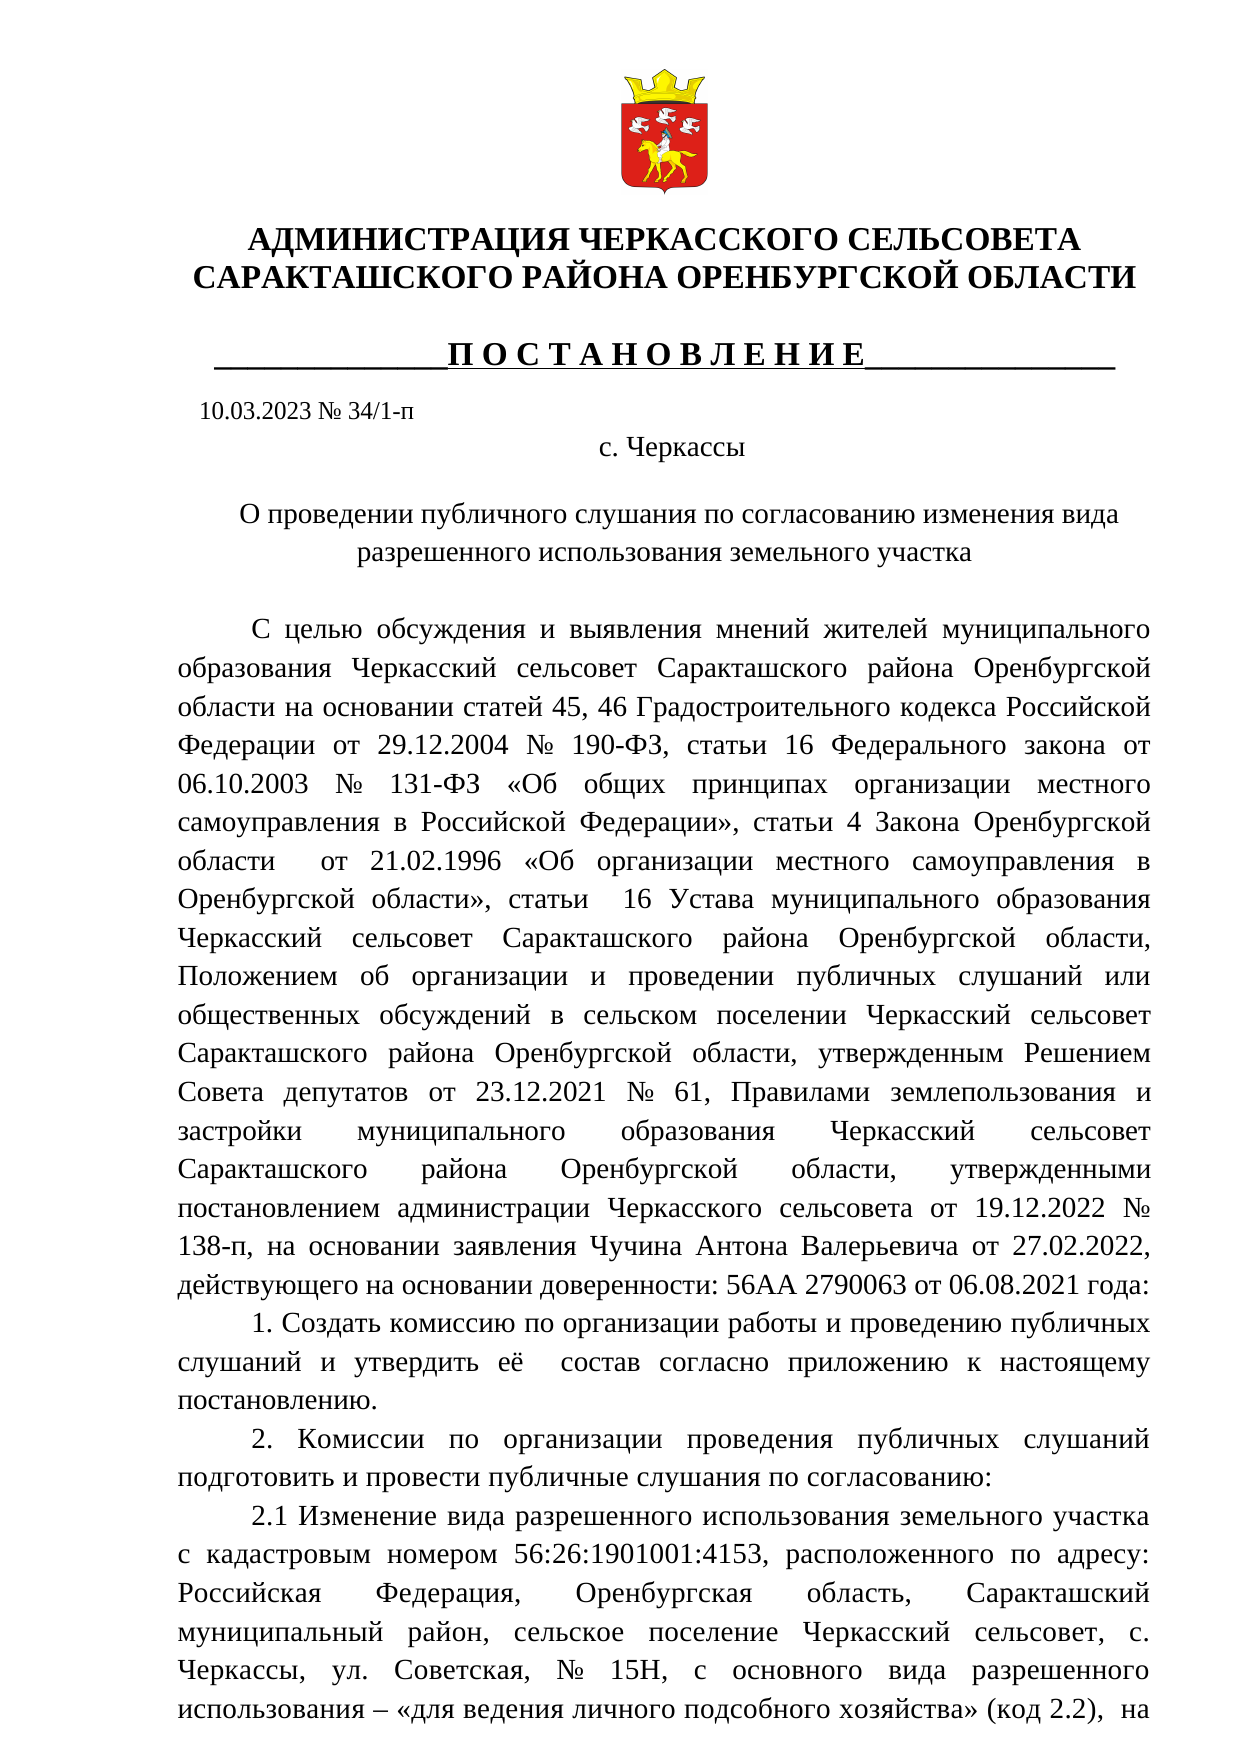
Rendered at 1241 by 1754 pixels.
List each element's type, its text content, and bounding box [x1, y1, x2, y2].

text АДМИНИСТРАЦИЯ ЧЕРКАССКОГО СЕЛЬСОВЕТА САРАКТАШСКОГО РАЙОНА ОРЕНБУРГСКОЙ ОБЛАСТИ [177, 219, 1152, 296]
text 1. Создать комиссию по организации работы и проведению публичных слушаний и утвердить её состав согласно приложению к настоящему постановлению. [177, 1305, 1152, 1416]
text О проведении публичного слушания по согласованию изменения вида разрешенного использования земельного участка [177, 496, 1152, 568]
text ______________П О С Т А Н О В Л Е Н И Е_______________ [177, 334, 1152, 373]
text 2. Комиссии по организации проведения публичных слушаний подготовить и провести публичные слушания по согласованию: [177, 1421, 1152, 1493]
text С целью обсуждения и выявления мнений жителей муниципального образования Черкасский сельсовет Саракташского района Оренбургской области на основании статей 45, 46 Градостроительного кодекса Российской Федерации от 29.12.2004 № 190-ФЗ, статьи 16 Федерального закона от 06.10.2003 № 131-ФЗ «Об общих принципах организации местного самоуправления в Российской Федерации», статьи 4 Закона Оренбургской области от 21.02.1996 «Об организации местного самоуправления в Оренбургской области», статьи 16 Устава муниципального образования Черкасский сельсовет Саракташского района Оренбургской области, Положением об организации и проведении публичных слушаний или общественных обсуждений в сельском поселении Черкасский сельсовет Саракташского района Оренбургской области, утвержденным Решением Совета депутатов от 23.12.2021 № 61, Правилами землепользования и застройки муниципального образования Черкасский сельсовет Саракташского района Оренбургской области, утвержденными постановлением администрации Черкасского сельсовета от 19.12.2022 № 138-п, на основании заявления Чучина Антона Валерьевича от 27.02.2022, действующего на основании доверенности: 56АА 2790063 от 06.08.2021 года: [177, 612, 1152, 1300]
picture [199, 393, 678, 429]
text с. Черкассы [177, 429, 1166, 462]
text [177, 1498, 1152, 1724]
picture [621, 69, 708, 195]
